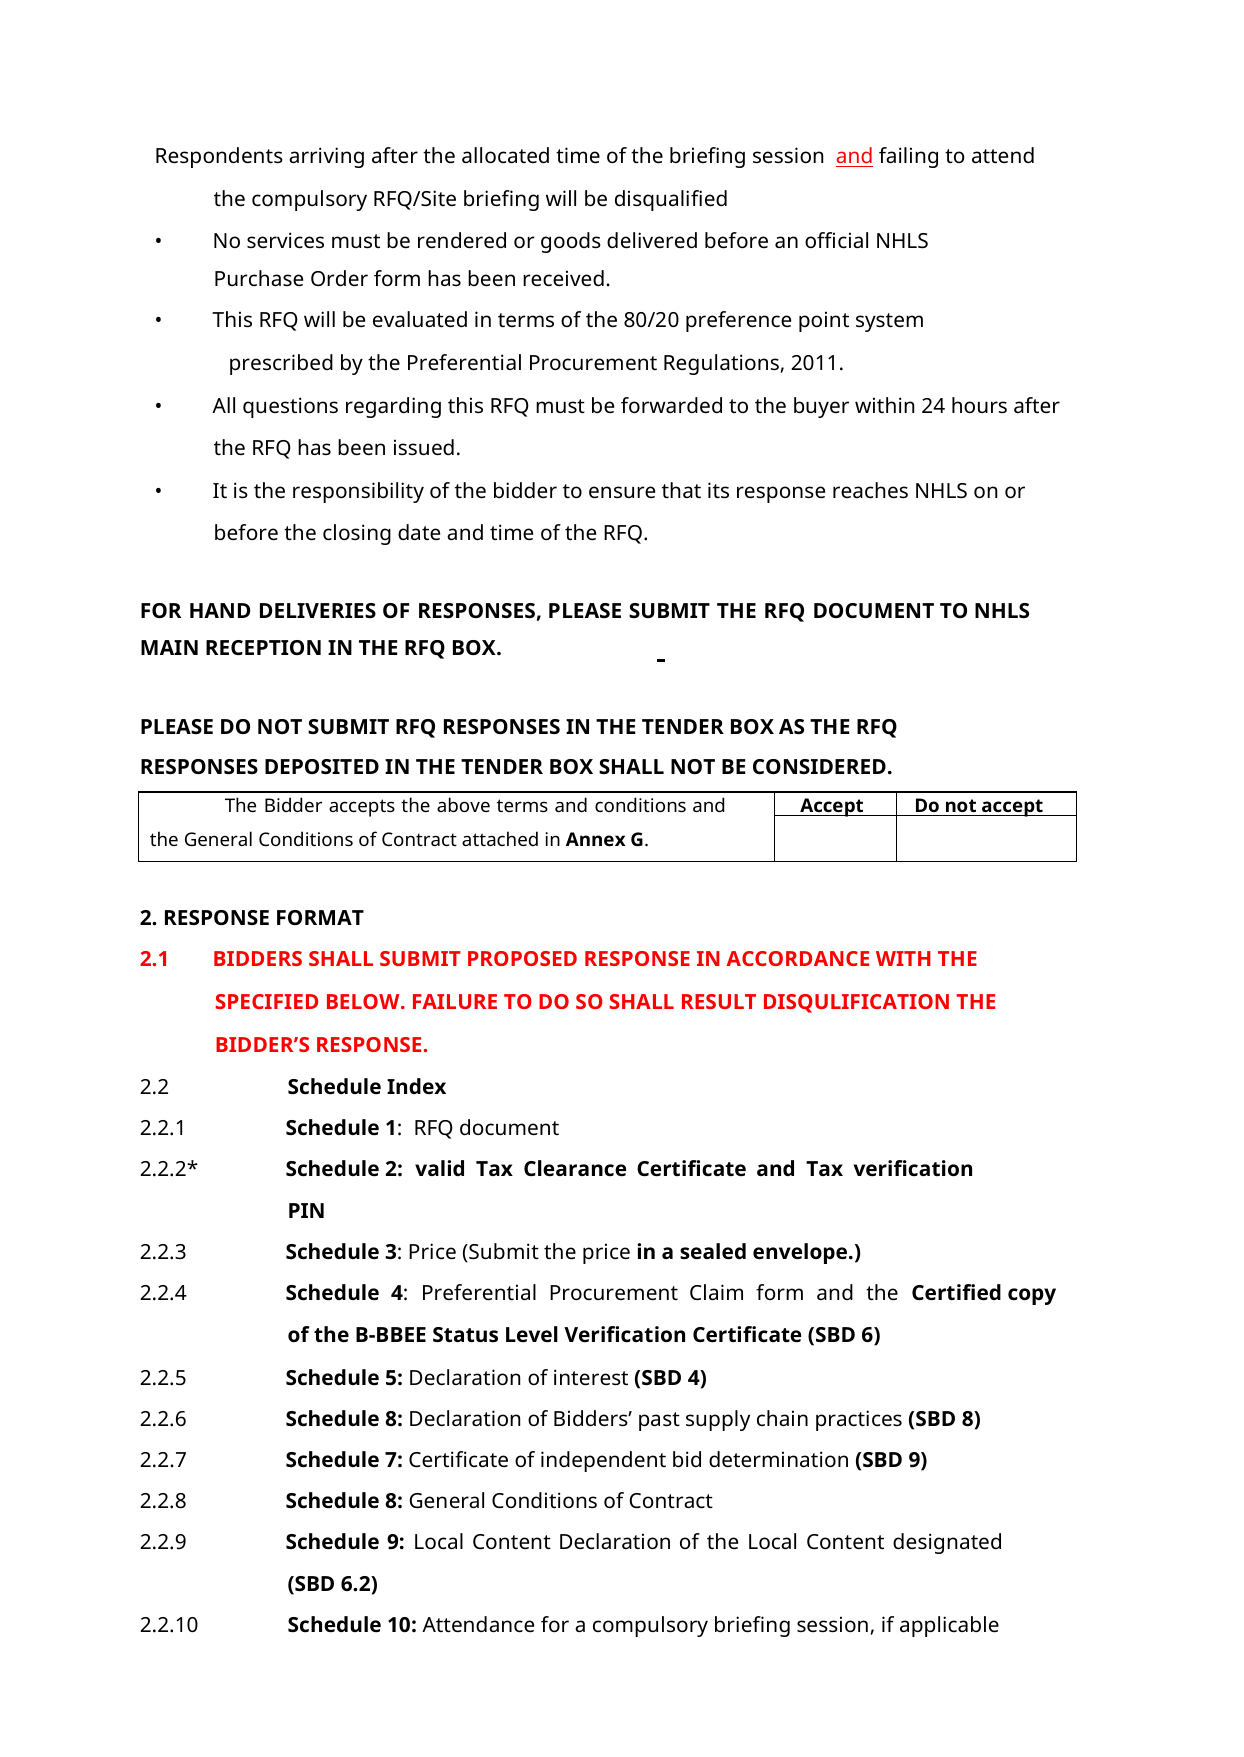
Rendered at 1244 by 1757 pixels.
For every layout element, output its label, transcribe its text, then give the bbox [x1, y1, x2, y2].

text (SBD 6.2) [287, 1569, 1094, 1597]
text FOR HAND DELIVERIES OF RESPONSES, PLEASE SUBMIT THE RFQ DOCUMENT TO NHLS MAIN RECEPTION IN THE RFQ BOX. [139, 587, 1073, 662]
text 2.2.9 Schedule 9: Local Content Declaration of the Local Content designated [139, 1527, 1094, 1556]
table_header Do not accept [897, 793, 1076, 815]
text 2.2.4 Schedule 4: Preferential Procurement Claim form and the Certified copy of the B-BBEE Status Level Verification Certificate (SBD 6) [139, 1278, 1074, 1349]
table_header Accept [775, 793, 896, 815]
text PLEASE DO NOT SUBMIT RFQ RESPONSES IN THE TENDER BOX AS THE RFQ [139, 712, 1094, 741]
text • This RFQ will be evaluated in terms of the 80/20 preference point system prescribed by the Preferential Procurement Regulations, 2011. [154, 306, 991, 377]
text Respondents arriving after the allocated time of the briefing session and failing to attend the compulsory RFQ/Site briefing will be disqualified [154, 141, 1051, 212]
text 2.2.10 Schedule 10: Attendance for a compulsory briefing session, if applicable [139, 1610, 1094, 1638]
table_cell [775, 816, 896, 861]
text 2.2.2* Schedule 2: valid Tax Clearance Certificate and Tax verification [139, 1154, 1094, 1183]
text 2.2.6 Schedule 8: Declaration of Bidders’ past supply chain practices (SBD 8) [139, 1404, 1094, 1432]
text 2.2.8 Schedule 8: General Conditions of Contract [139, 1486, 1094, 1515]
text • It is the responsibility of the bidder to ensure that its response reaches NHLS on or before the closing date and time of the RFQ. [154, 476, 1065, 547]
table_header The Bidder accepts the above terms and conditions and the General Conditions of Contract attached in Annex G. [139, 793, 774, 861]
text 2.2.3 Schedule 3: Price (Submit the price in a sealed envelope.) [139, 1237, 1094, 1265]
table_cell [897, 816, 1076, 861]
text Purchase Order form has been received. [213, 264, 1094, 293]
text RESPONSES DEPOSITED IN THE TENDER BOX SHALL NOT BE CONSIDERED. [139, 753, 1094, 778]
text 2.1 BIDDERS SHALL SUBMIT PROPOSED RESPONSE IN ACCORDANCE WITH THE SPECIFIED BELOW. FAILURE TO DO SO SHALL RESULT DISQULIFICATION THE BIDDER’S RESPONSE. [139, 944, 1056, 1058]
text 2. RESPONSE FORMAT [139, 903, 1094, 932]
text 2.2.1 Schedule 1: RFQ document [139, 1113, 1094, 1142]
text • All questions regarding this RFQ must be forwarded to the buyer within 24 hours after the RFQ has been issued. [154, 391, 1069, 462]
text 2.2.7 Schedule 7: Certificate of independent bid determination (SBD 9) [139, 1445, 1094, 1474]
text • No services must be rendered or goods delivered before an official NHLS [154, 227, 1094, 252]
text 2.2.5 Schedule 5: Declaration of interest (SBD 4) [139, 1363, 1094, 1391]
text PIN [287, 1196, 1094, 1224]
text 2.2 Schedule Index [139, 1072, 1094, 1101]
